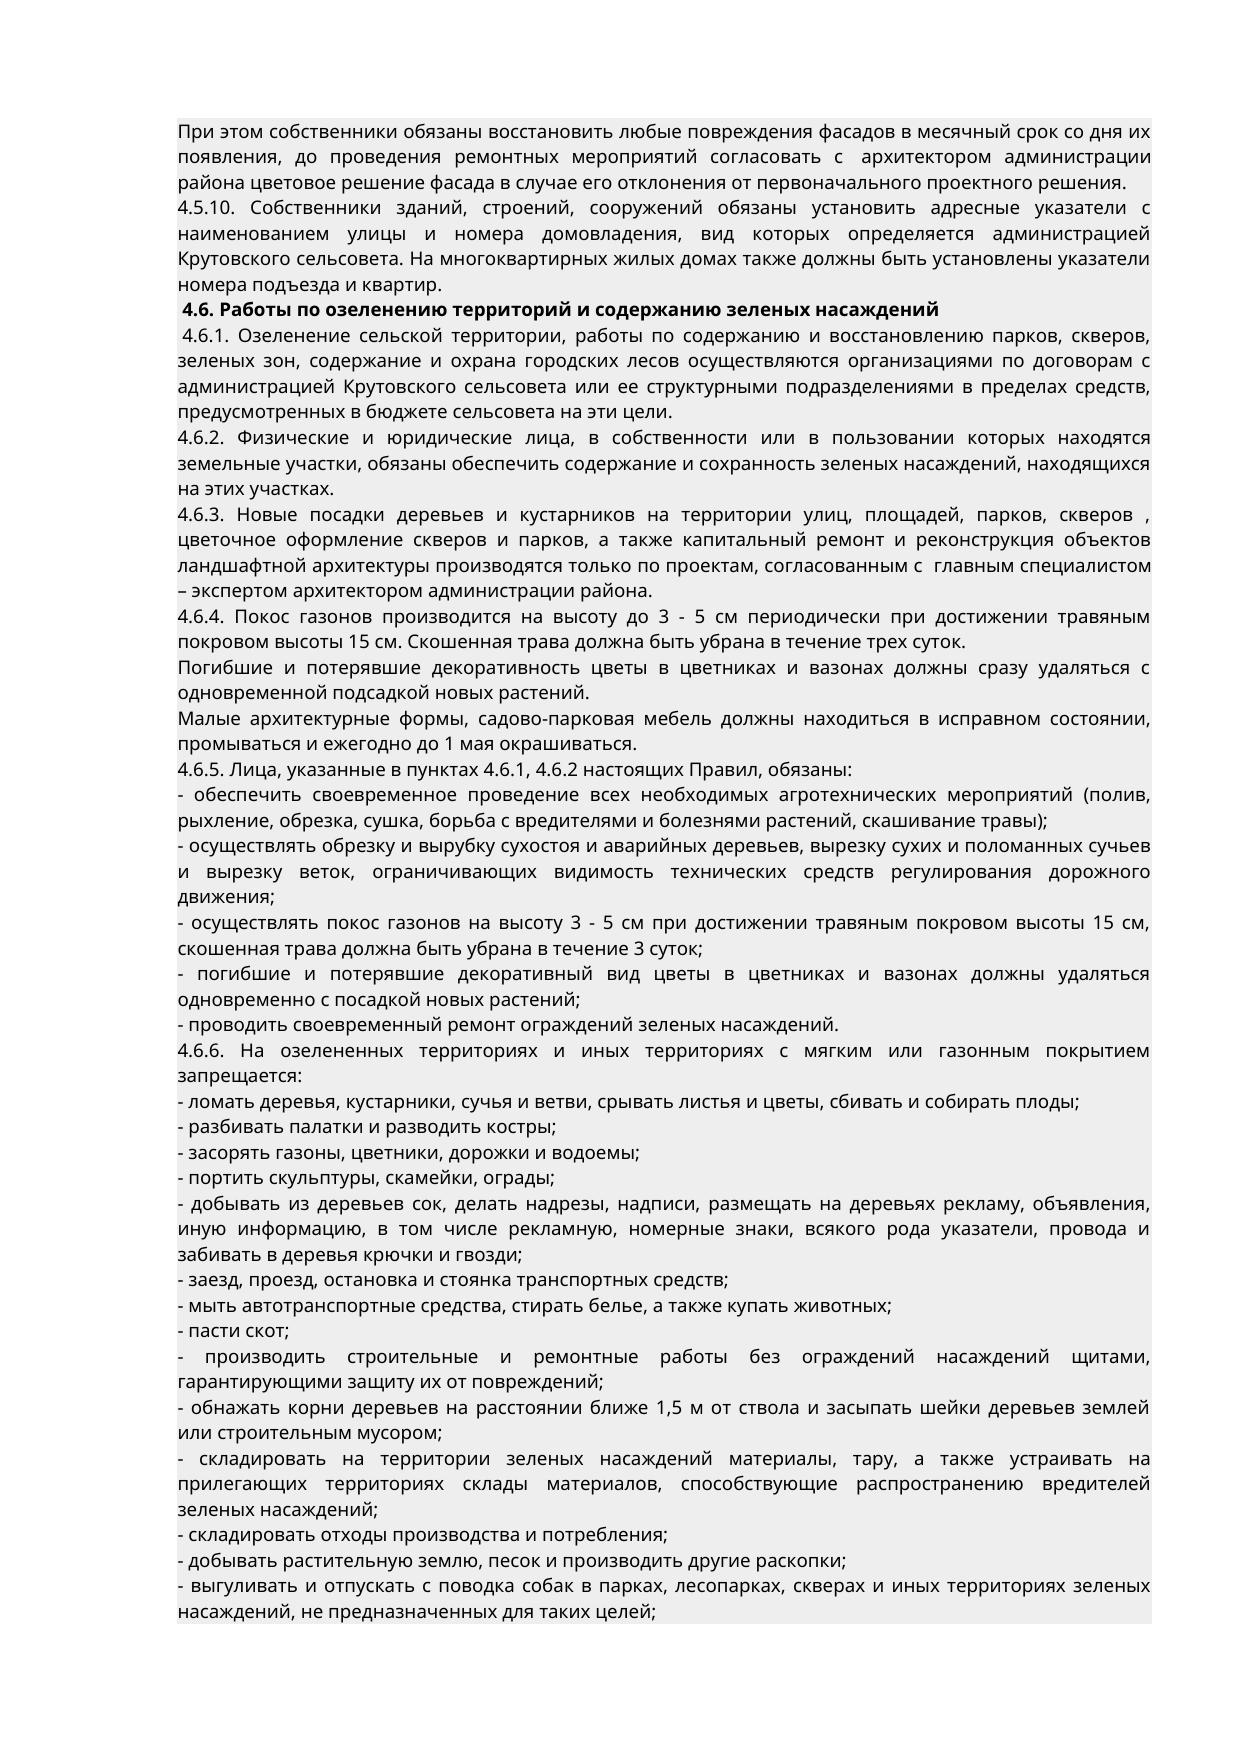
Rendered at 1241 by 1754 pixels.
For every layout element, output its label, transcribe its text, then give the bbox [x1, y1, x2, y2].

text - портить скульптуры, скамейки, ограды; [177, 1164, 1152, 1190]
text - складировать отходы производства и потребления; [177, 1522, 1152, 1547]
text - добывать из деревьев сок, делать надрезы, надписи, размещать на деревьях рекламу, объявления, иную информацию, в том числе рекламную, номерные знаки, всякого рода указатели, провода и забивать в деревья крючки и гвозди; [177, 1190, 1152, 1267]
text - выгуливать и отпускать с поводка собак в парках, лесопарках, скверах и иных территориях зеленых насаждений, не предназначенных для таких целей; [177, 1573, 1152, 1624]
text - производить строительные и ремонтные работы без ограждений насаждений щитами, гарантирующими защиту их от повреждений; [177, 1343, 1152, 1394]
text 4.6. Работы по озеленению территорий и содержанию зеленых насаждений [177, 297, 1152, 322]
text - мыть автотранспортные средства, стирать белье, а также купать животных; [177, 1292, 1152, 1318]
text - обнажать корни деревьев на расстоянии ближе 1,5 м от ствола и засыпать шейки деревьев землей или строительным мусором; [177, 1394, 1152, 1445]
text 4.6.4. Покос газонов производится на высоту до 3 - 5 см периодически при достижении травяным покровом высоты 15 см. Скошенная трава должна быть убрана в течение трех суток. [177, 603, 1152, 654]
text - осуществлять обрезку и вырубку сухостоя и аварийных деревьев, вырезку сухих и поломанных сучьев и вырезку веток, ограничивающих видимость технических средств регулирования дорожного движения; [177, 833, 1152, 909]
text - погибшие и потерявшие декоративный вид цветы в цветниках и вазонах должны удаляться одновременно с посадкой новых растений; [177, 960, 1152, 1011]
text - пасти скот; [177, 1318, 1152, 1343]
text - складировать на территории зеленых насаждений материалы, тару, а также устраивать на прилегающих территориях склады материалов, способствующие распространению вредителей зеленых насаждений; [177, 1445, 1152, 1522]
text - добывать растительную землю, песок и производить другие раскопки; [177, 1547, 1152, 1573]
text 4.6.5. Лица, указанные в пунктах 4.6.1, 4.6.2 настоящих Правил, обязаны: [177, 756, 1152, 782]
text - обеспечить своевременное проведение всех необходимых агротехнических мероприятий (полив, рыхление, обрезка, сушка, борьба с вредителями и болезнями растений, скашивание травы); [177, 782, 1152, 833]
text - заезд, проезд, остановка и стоянка транспортных средств; [177, 1267, 1152, 1292]
text - проводить своевременный ремонт ограждений зеленых насаждений. [177, 1011, 1152, 1037]
text - ломать деревья, кустарники, сучья и ветви, срывать листья и цветы, сбивать и собирать плоды; [177, 1088, 1152, 1113]
text 4.6.3. Новые посадки деревьев и кустарников на территории улиц, площадей, парков, скверов , цветочное оформление скверов и парков, а также капитальный ремонт и реконструкция объектов ландшафтной архитектуры производятся только по проектам, согласованным с главным специалистом – экспертом архитектором администрации района. [177, 501, 1152, 603]
text 4.5.10. Собственники зданий, строений, сооружений обязаны установить адресные указатели с наименованием улицы и номера домовладения, вид которых определяется администрацией Крутовского сельсовета. На многоквартирных жилых домах также должны быть установлены указатели номера подъезда и квартир. [177, 195, 1152, 297]
text 4.6.6. На озелененных территориях и иных территориях с мягким или газонным покрытием запрещается: [177, 1037, 1152, 1088]
text 4.6.1. Озеленение сельской территории, работы по содержанию и восстановлению парков, скверов, зеленых зон, содержание и охрана городских лесов осуществляются организациями по договорам с администрацией Крутовского сельсовета или ее структурными подразделениями в пределах средств, предусмотренных в бюджете сельсовета на эти цели. [177, 322, 1152, 424]
text - засорять газоны, цветники, дорожки и водоемы; [177, 1139, 1152, 1164]
text При этом собственники обязаны восстановить любые повреждения фасадов в месячный срок со дня их появления, до проведения ремонтных мероприятий согласовать с архитектором администрации района цветовое решение фасада в случае его отклонения от первоначального проектного решения. [177, 118, 1152, 195]
text - разбивать палатки и разводить костры; [177, 1113, 1152, 1139]
text 4.6.2. Физические и юридические лица, в собственности или в пользовании которых находятся земельные участки, обязаны обеспечить содержание и сохранность зеленых насаждений, находящихся на этих участках. [177, 424, 1152, 501]
text - осуществлять покос газонов на высоту 3 - 5 см при достижении травяным покровом высоты 15 см, скошенная трава должна быть убрана в течение 3 суток; [177, 909, 1152, 960]
text Малые архитектурные формы, садово-парковая мебель должны находиться в исправном состоянии, промываться и ежегодно до 1 мая окрашиваться. [177, 705, 1152, 756]
text Погибшие и потерявшие декоративность цветы в цветниках и вазонах должны сразу удаляться с одновременной подсадкой новых растений. [177, 654, 1152, 705]
